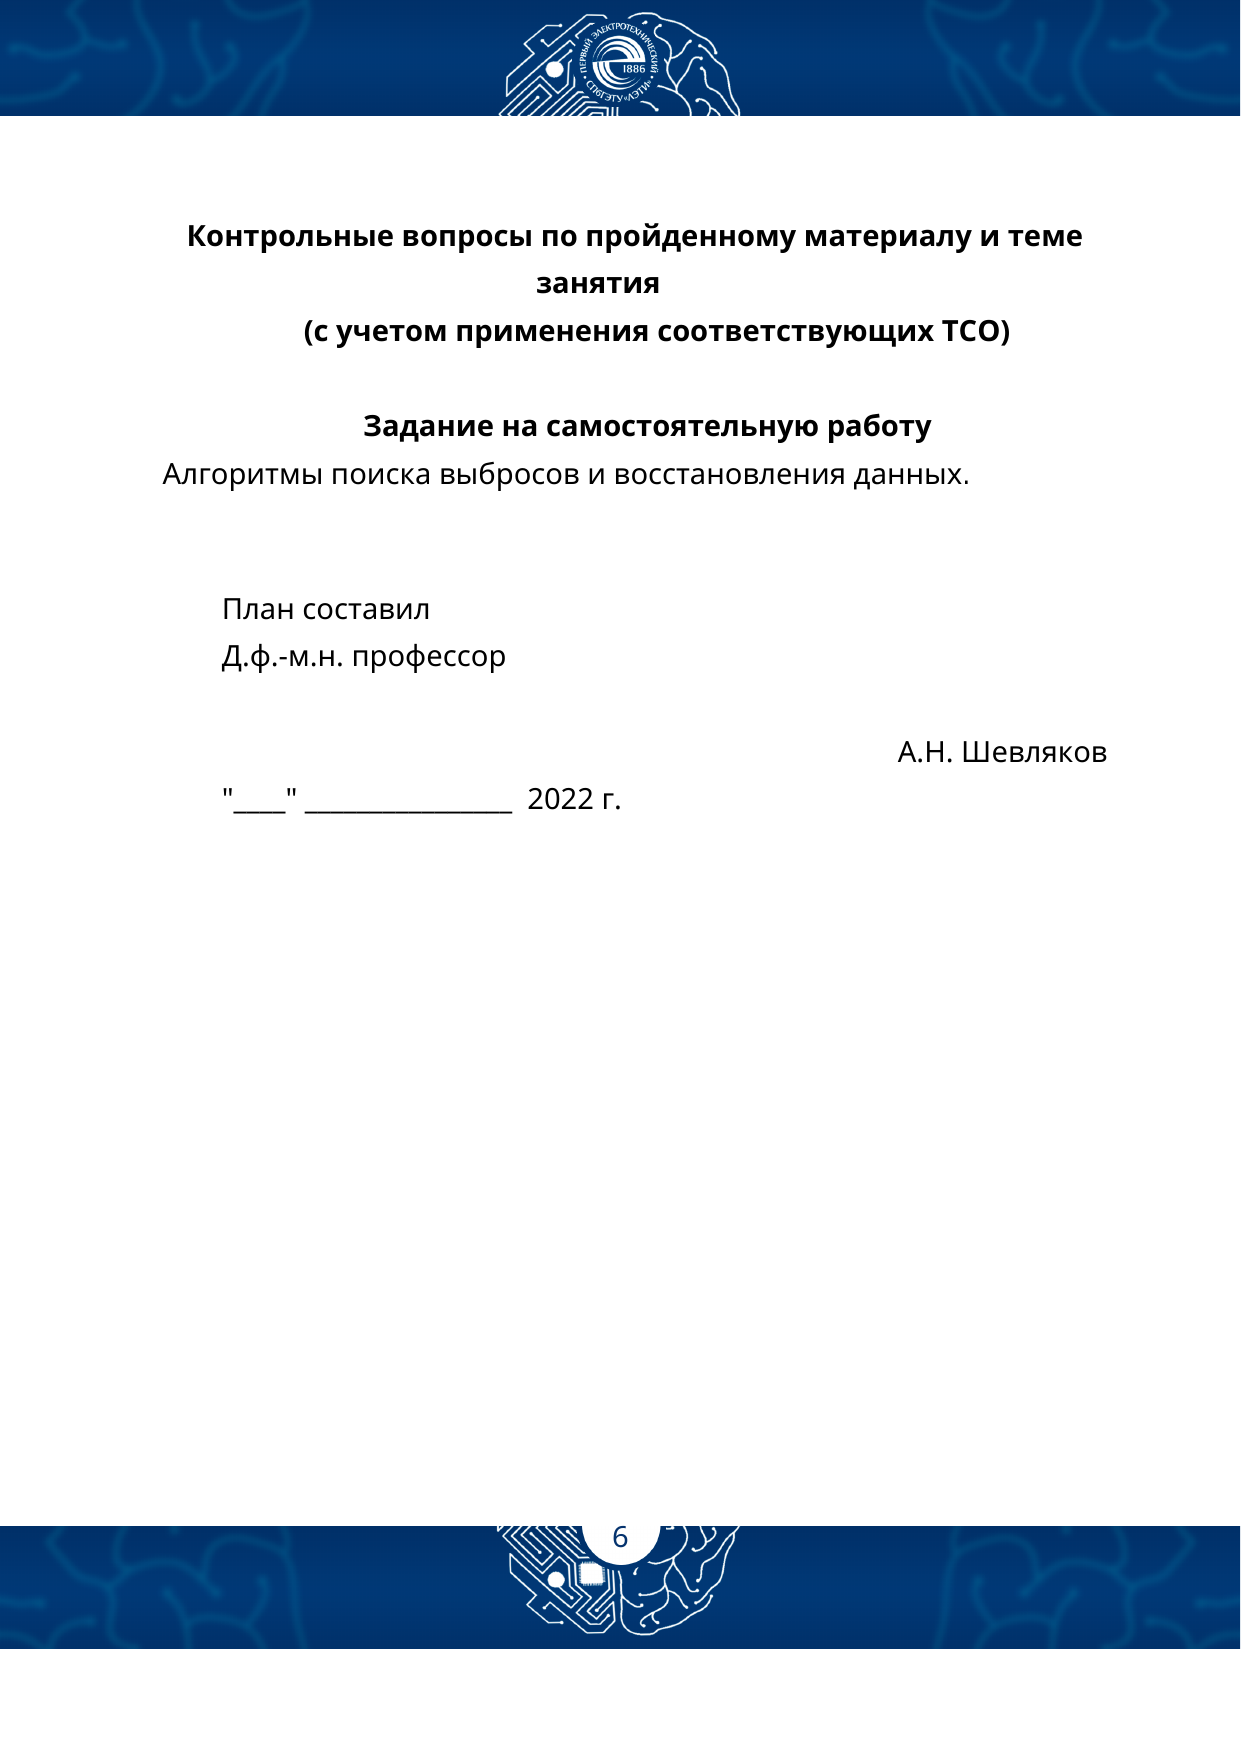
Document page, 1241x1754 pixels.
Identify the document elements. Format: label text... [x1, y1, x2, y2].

text Контрольные вопросы по пройденному материалу и теме занятия [89, 215, 1107, 302]
text Алгоритмы поиска выбросов и восстановления данных. [89, 453, 1152, 493]
text "____" ________________ 2022 г. [148, 778, 1107, 818]
picture [0, 0, 1241, 116]
text Задание на самостоятельную работу [143, 405, 1152, 445]
text План составил [148, 588, 1107, 628]
text Д.ф.-м.н. профессор [148, 636, 1107, 675]
picture [0, 1526, 1241, 1649]
list (с учетом применения соответствующих ТСО) [89, 310, 1152, 350]
text А.Н. Шевляков [148, 731, 1107, 771]
picture [616, 1536, 625, 1545]
